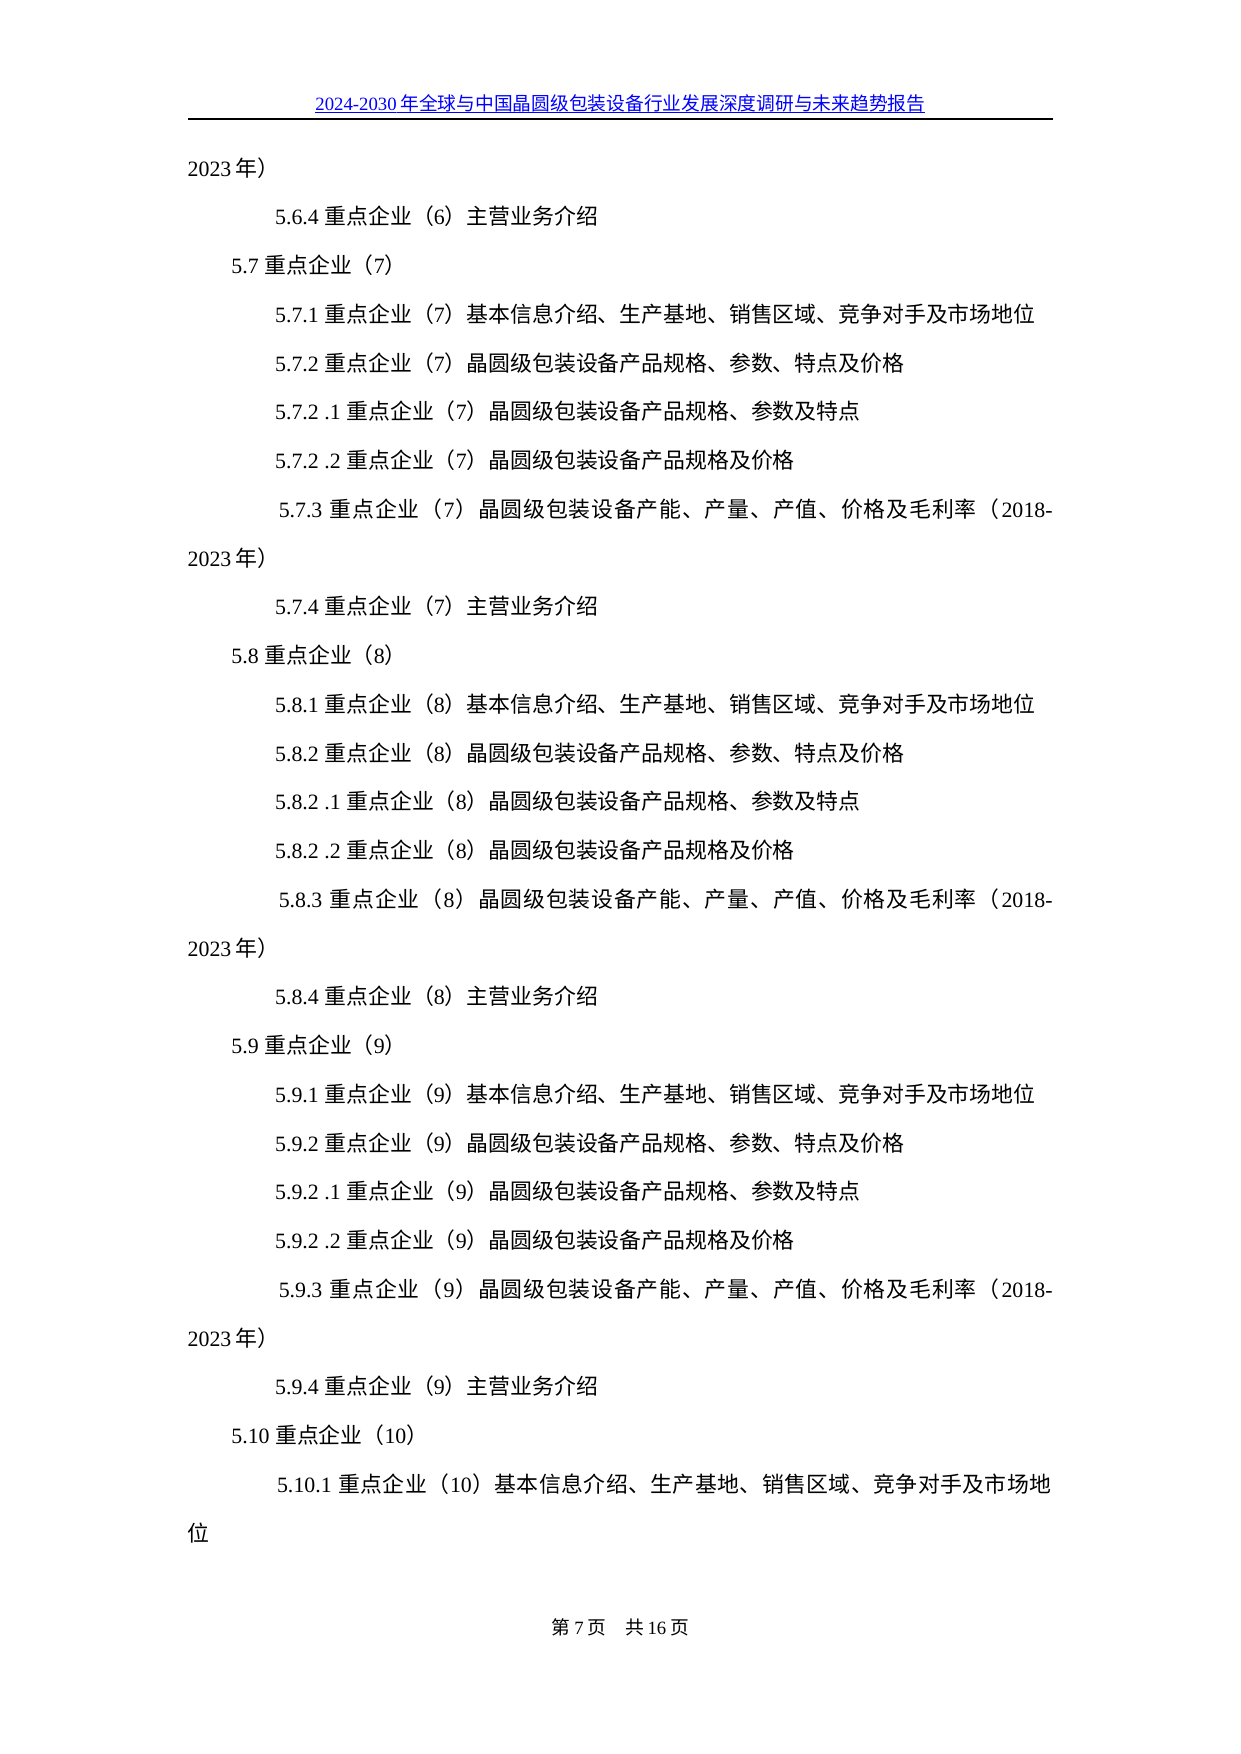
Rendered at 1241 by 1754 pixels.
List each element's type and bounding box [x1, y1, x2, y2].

text [187, 150, 1053, 1548]
